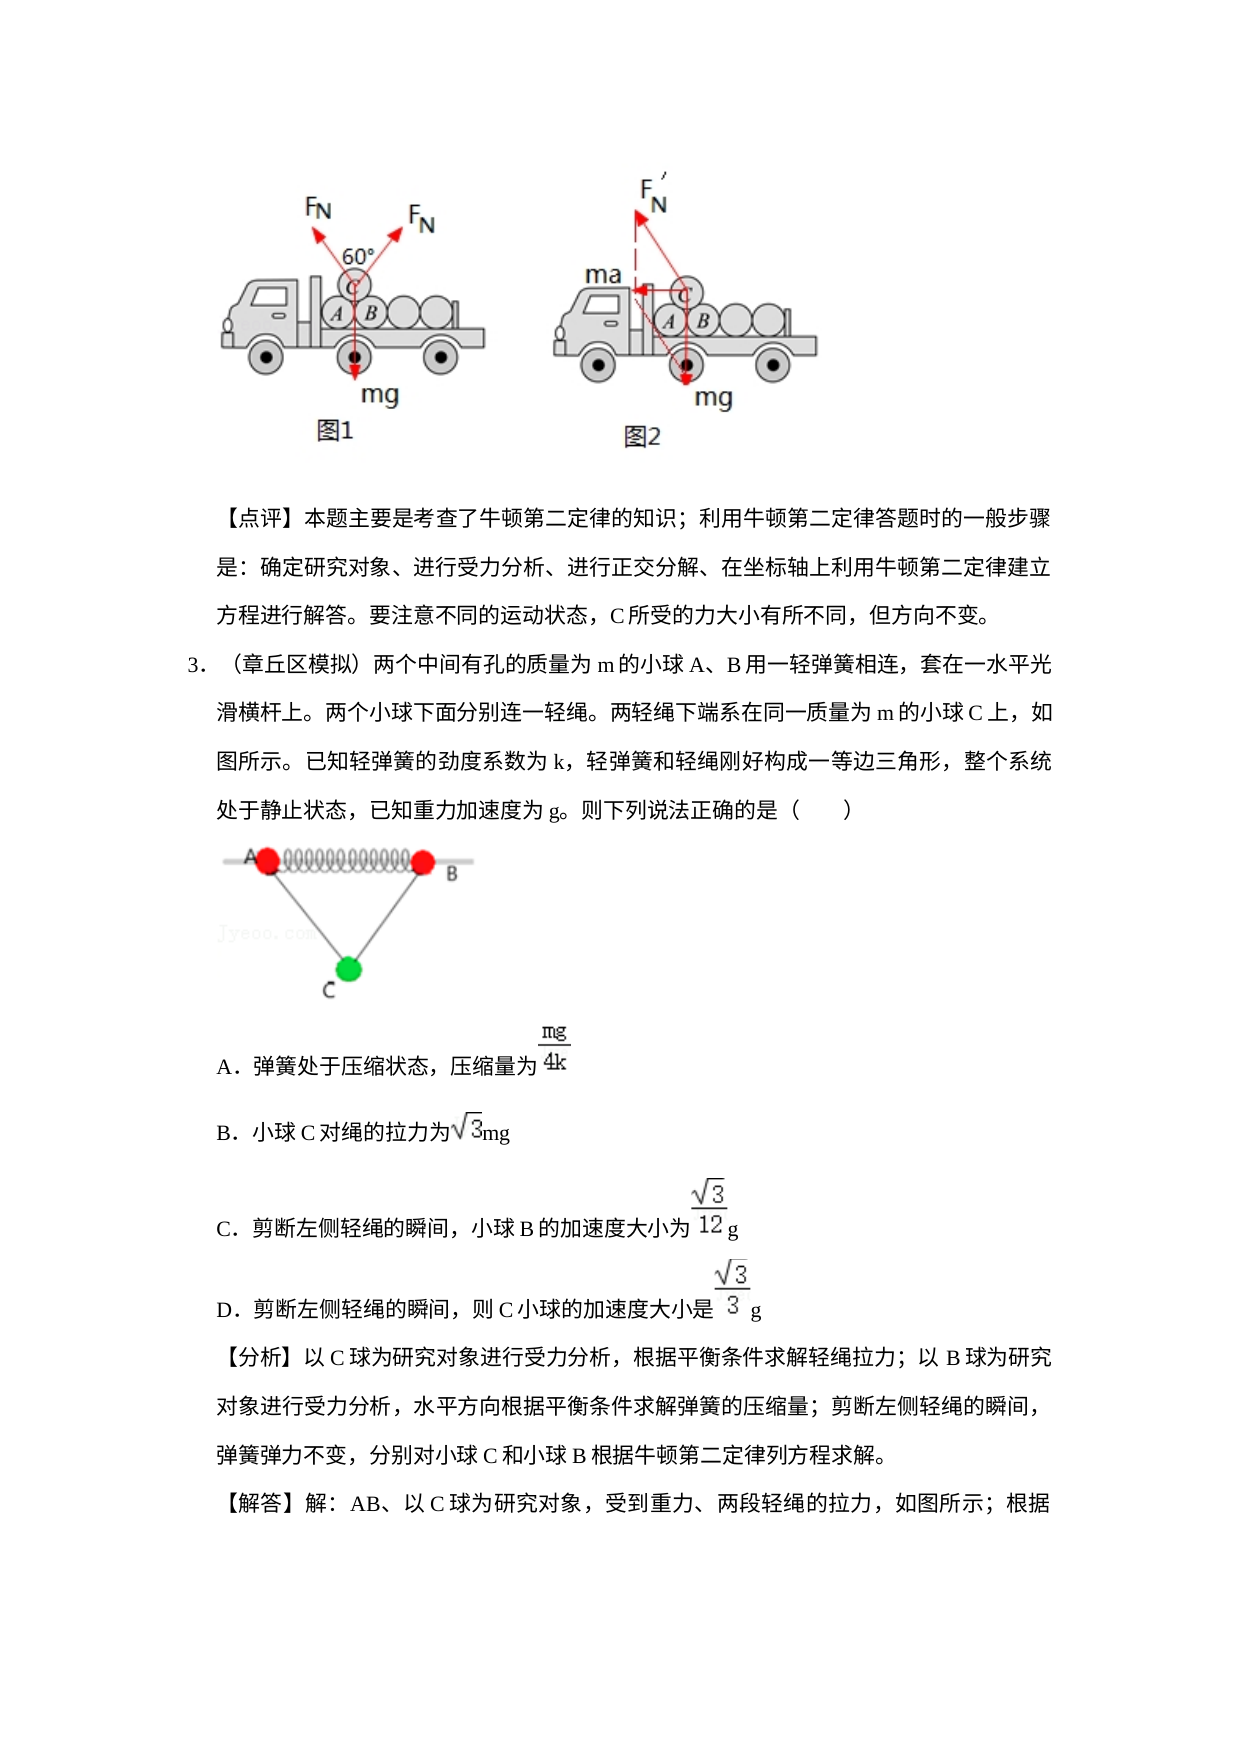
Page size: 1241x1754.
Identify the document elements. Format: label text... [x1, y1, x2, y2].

picture [691, 1178, 728, 1236]
picture [216, 162, 823, 467]
picture [538, 1016, 571, 1073]
picture [714, 1259, 751, 1317]
text C．剪断左侧轻绳的瞬间，小球B的加速度大小为g [187, 1178, 1053, 1243]
text 3．（章丘区模拟）两个中间有孔的质量为m的小球A、B用一轻弹簧相连，套在一水平光滑横杆上。两个小球下面分别连一轻绳。两轻绳下端系在同一质量为m的小球C上，如图所示。已知轻弹簧的劲度系数为k，轻弹簧和轻绳刚好构成一等边三角形，整个系统处于静止状态，已知重力加速度为g。则下列说法正确的是（ ） [187, 646, 1053, 825]
text B．小球C对绳的拉力为mg [187, 1097, 1053, 1162]
text A．弹簧处于压缩状态，压缩量为 [187, 1017, 1053, 1082]
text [216, 1486, 1053, 1518]
text 【点评】本题主要是考查了牛顿第二定律的知识；利用牛顿第二定律答题时的一般步骤是：确定研究对象、进行受力分析、进行正交分解、在坐标轴上利用牛顿第二定律建立方程进行解答。要注意不同的运动状态，C所受的力大小有所不同，但方向不变。 [216, 500, 1053, 630]
text D．剪断左侧轻绳的瞬间，则C小球的加速度大小是g [187, 1259, 1053, 1324]
picture [450, 1112, 482, 1141]
text 【分析】以C球为研究对象进行受力分析，根据平衡条件求解轻绳拉力；以B球为研究对象进行受力分析，水平方向根据平衡条件求解弹簧的压缩量；剪断左侧轻绳的瞬间，弹簧弹力不变，分别对小球C和小球B根据牛顿第二定律列方程求解。 [216, 1340, 1053, 1470]
picture [216, 840, 479, 1004]
